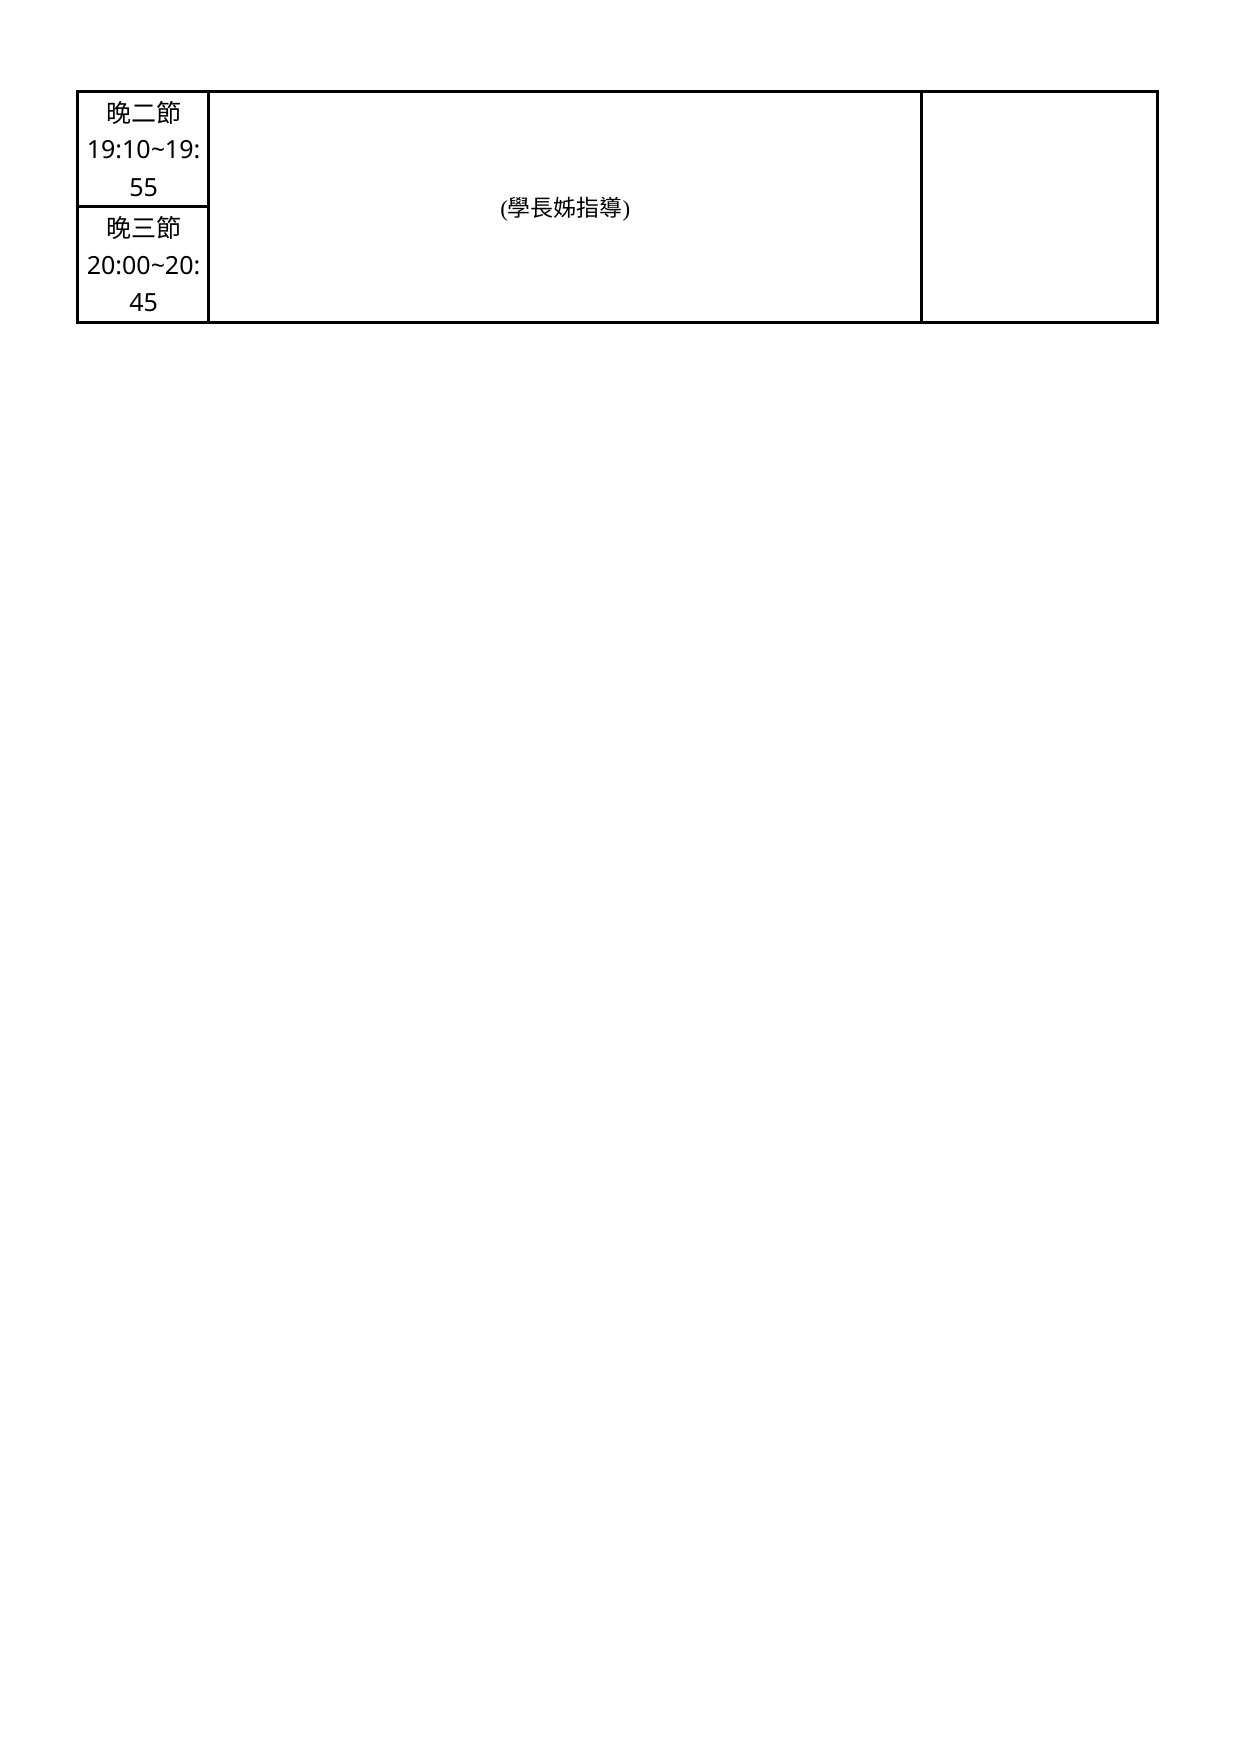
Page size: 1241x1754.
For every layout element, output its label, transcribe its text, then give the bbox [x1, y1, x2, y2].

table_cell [210, 93, 920, 321]
table_cell 晚二節 19:10~19:55 [79, 93, 207, 205]
table_cell 晚三節 20:00~20:45 [79, 208, 207, 321]
